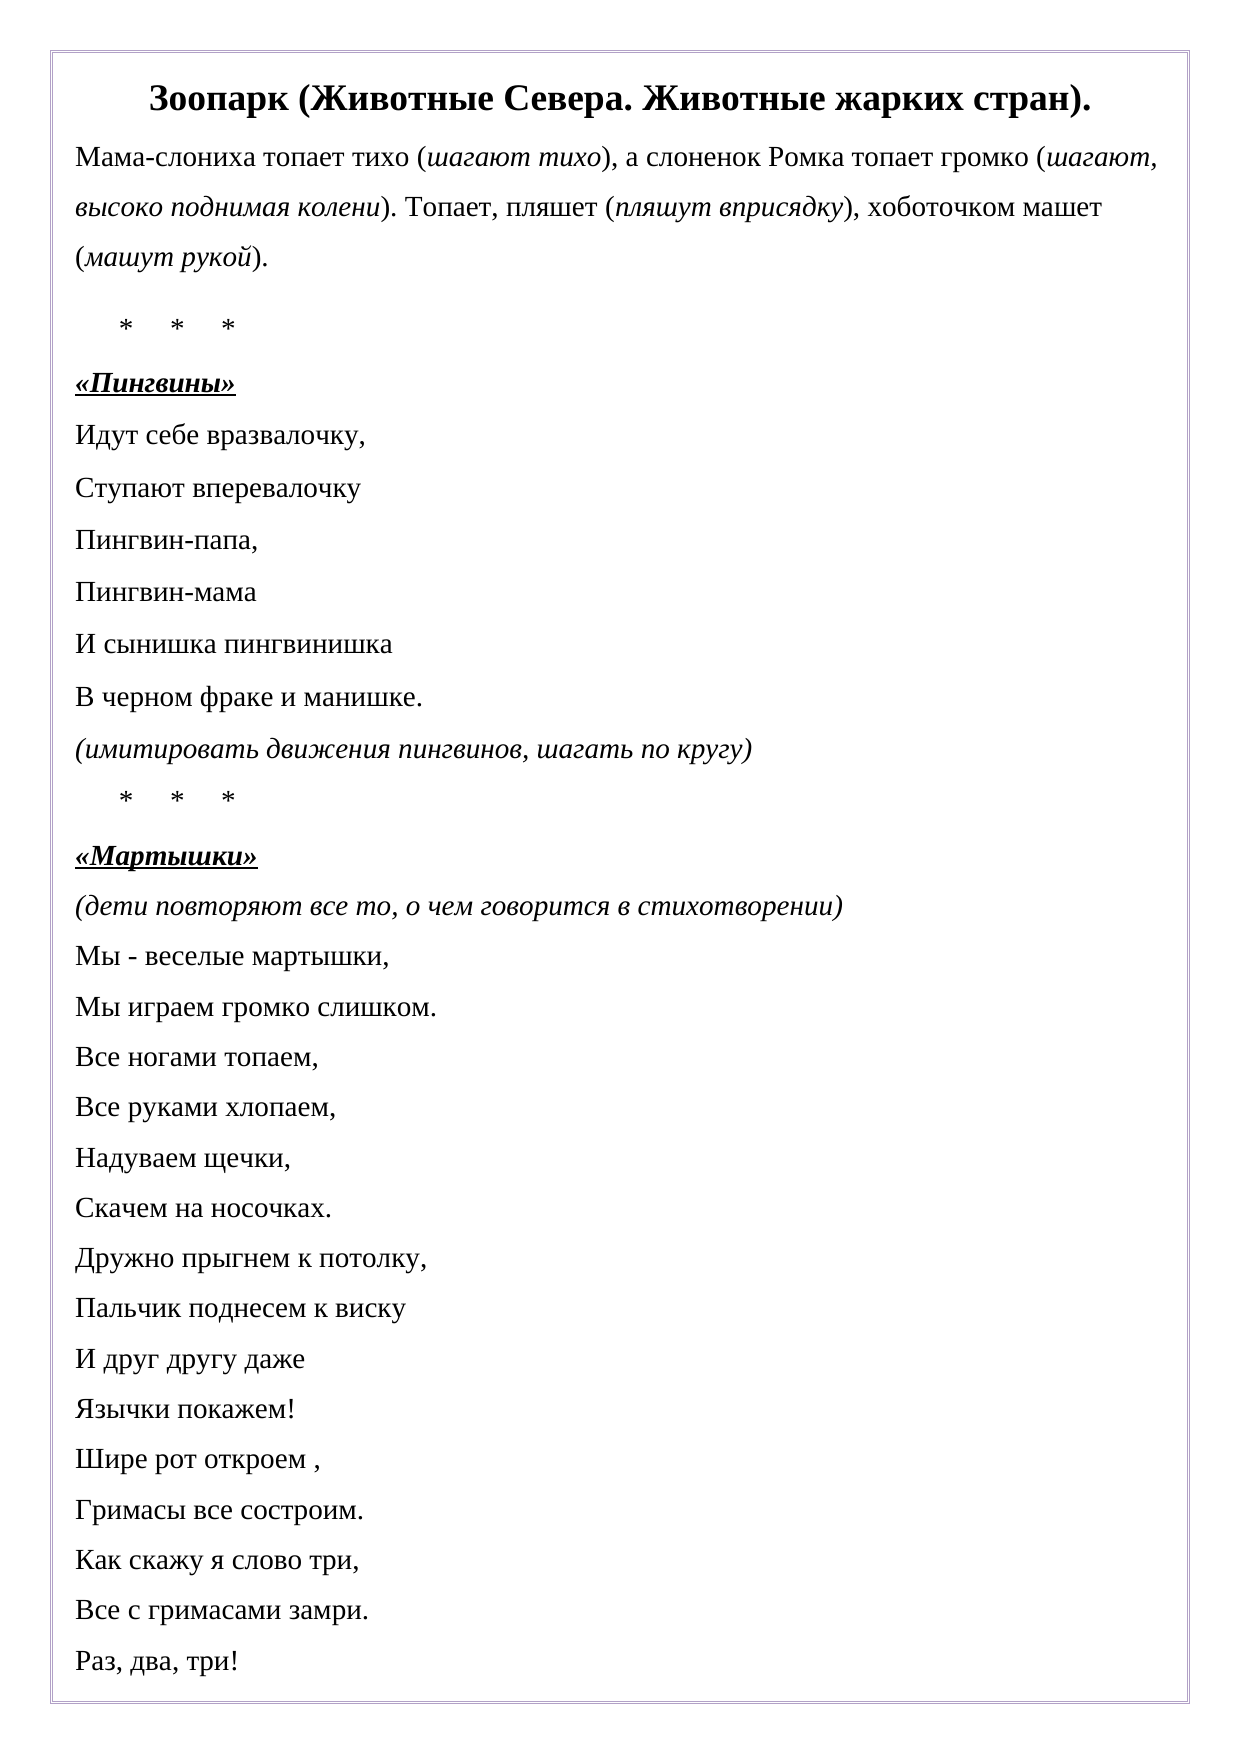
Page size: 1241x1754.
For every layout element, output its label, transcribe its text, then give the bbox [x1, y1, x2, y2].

text * * * [75, 311, 1165, 344]
text Все ногами топаем, [75, 1039, 1165, 1073]
text (дети повторяют все то, о чем говорится в стихотворении) [75, 888, 1165, 922]
text Скачем на носочках. [75, 1190, 1165, 1223]
text Мы играем громко слишком. [75, 989, 1165, 1022]
text Язычки покажем! [75, 1391, 1165, 1425]
text Шире рот откроем , [75, 1442, 1165, 1475]
text Надуваем щечки, [75, 1140, 1165, 1173]
text Мы - веселые мартышки, [75, 938, 1165, 972]
text Все руками хлопаем, [75, 1089, 1165, 1123]
text Все с гримасами замри. [75, 1592, 1165, 1626]
text Как скажу я слово три, [75, 1542, 1165, 1576]
text Дружно прыгнем к потолку, [75, 1240, 1165, 1274]
text Пальчик поднесем к виску [75, 1291, 1165, 1324]
text Зоопарк (Животные Севера. Животные жарких стран). [75, 75, 1165, 118]
text «Мартышки» [75, 838, 1165, 871]
text «Пингвины» [75, 365, 1165, 399]
text В черном фраке и манишке. [75, 679, 1165, 712]
text Гримасы все состроим. [75, 1492, 1165, 1525]
text Мама-слониха топает тихо (шагают тихо), а слоненок Ромка топает громко (шагают, высоко поднимая колени). Топает, пляшет (пляшут вприсядку), хоботочком машет (машут рукой). [75, 139, 1165, 273]
text Раз, два, три! [75, 1643, 1165, 1676]
text Пингвин-папа, [75, 522, 1165, 556]
text И сынишка пингвинишка [75, 627, 1165, 660]
text И друг другу даже [75, 1341, 1165, 1374]
text * * * [75, 783, 1165, 817]
text Пингвин-мама [75, 574, 1165, 608]
text (имитировать движения пингвинов, шагать по кругу) [75, 731, 1165, 765]
text Идут себе вразвалочку, [75, 417, 1165, 451]
text Ступают вперевалочку [75, 470, 1165, 503]
